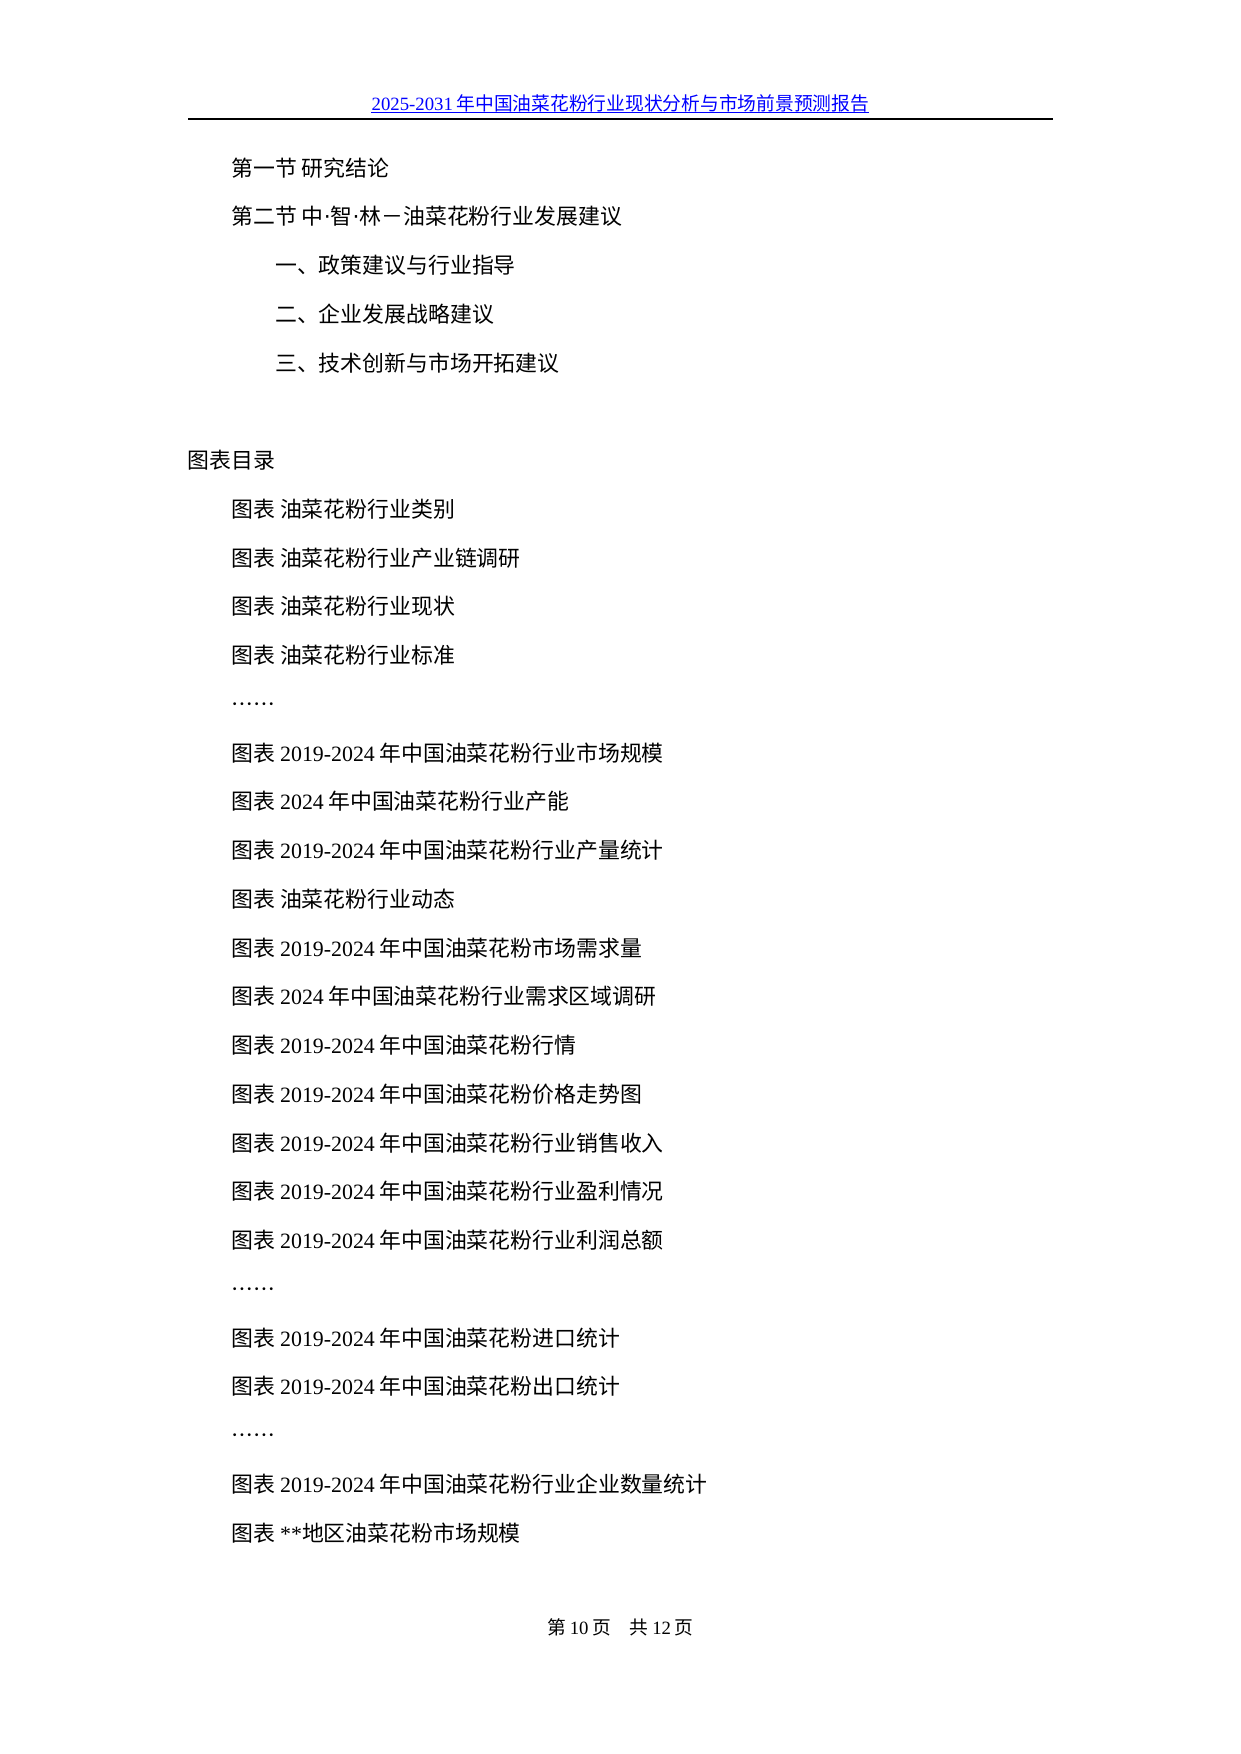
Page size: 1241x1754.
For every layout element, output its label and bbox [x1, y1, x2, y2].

text [187, 150, 1053, 1548]
